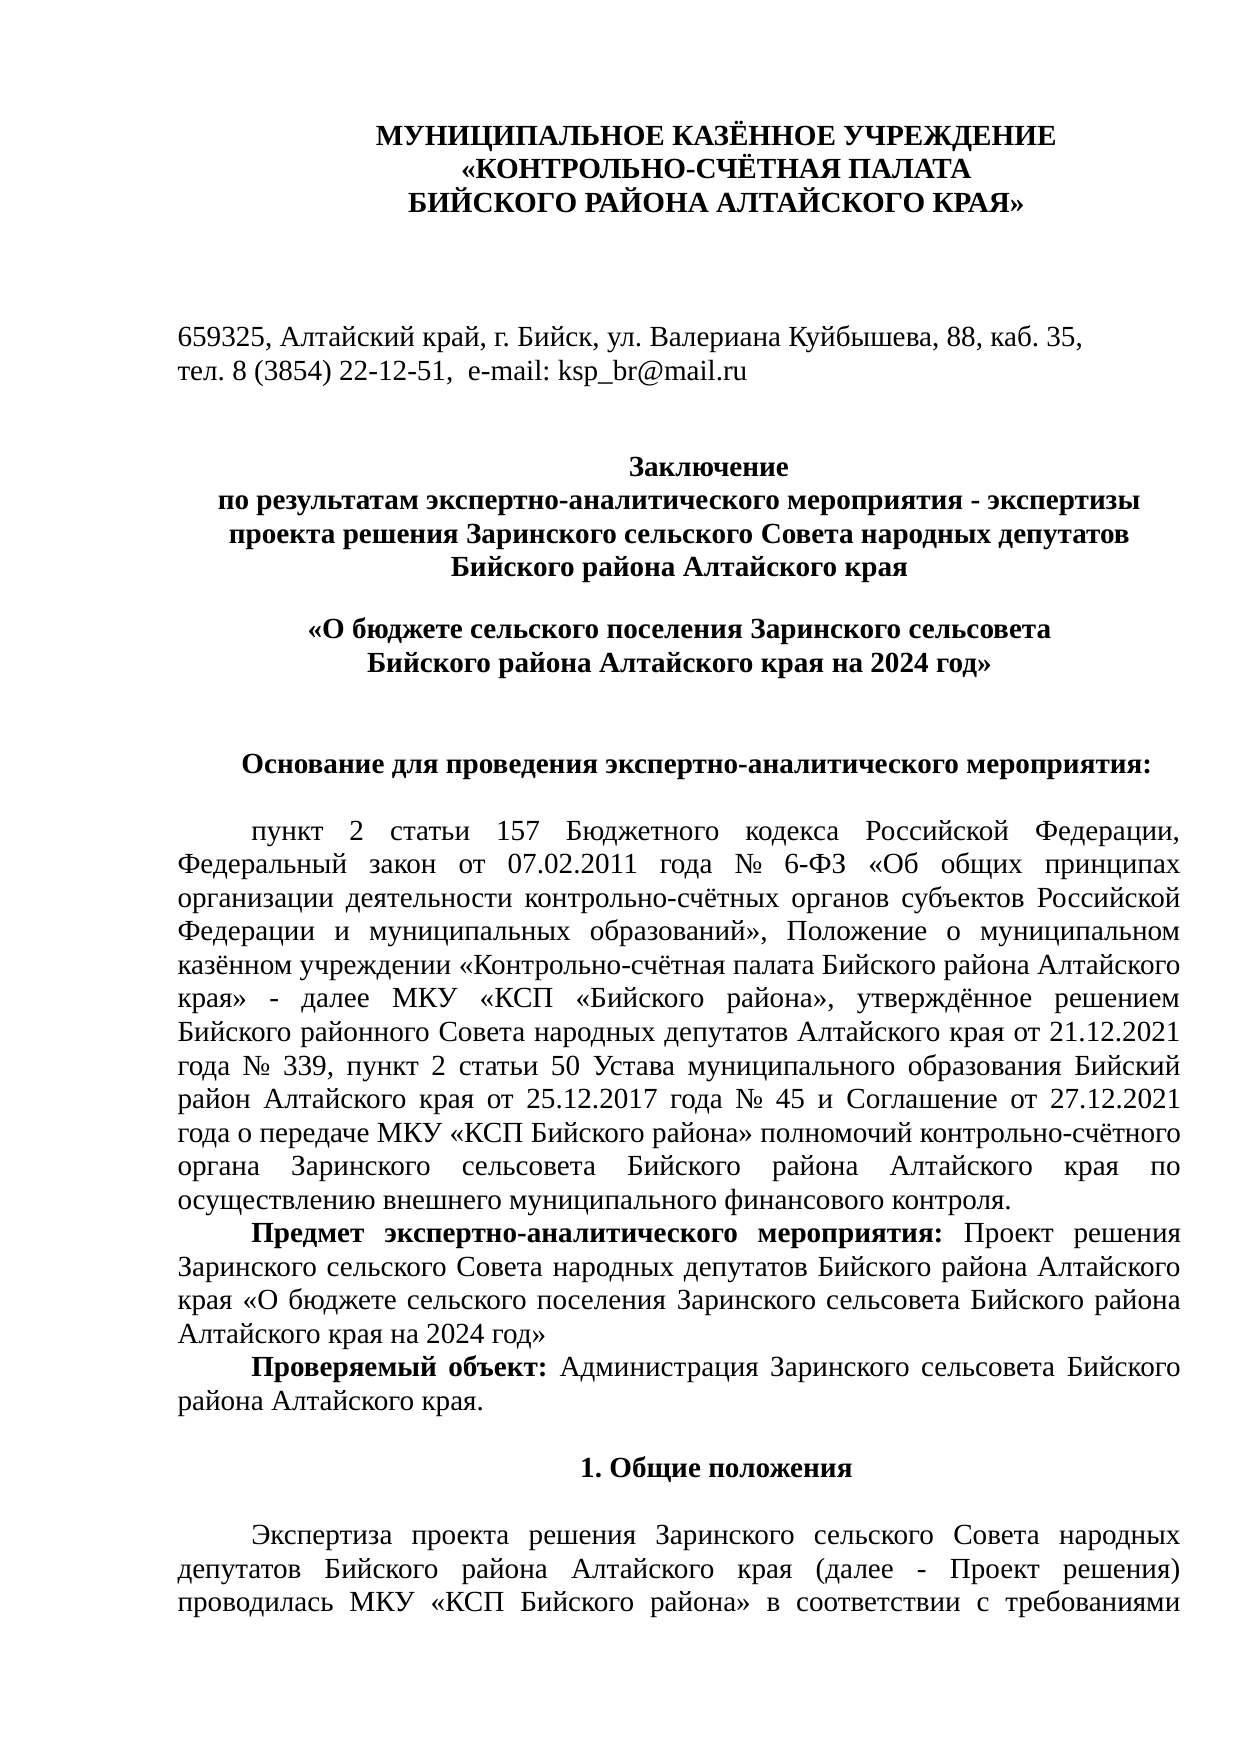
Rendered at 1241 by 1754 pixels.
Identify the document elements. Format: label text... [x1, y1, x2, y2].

text МУНИЦИПАЛЬНОЕ КАЗЁННОЕ УЧРЕЖДЕНИЕ [177, 118, 1181, 152]
text 1. Общие положения [177, 1450, 1181, 1484]
text Предмет экспертно-аналитического мероприятия: Проект решения Заринского сельского Совета народных депутатов Бийского района Алтайского края «О бюджете сельского поселения Заринского сельсовета Бийского района Алтайского края на 2024 год» [177, 1215, 1181, 1349]
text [177, 1517, 1181, 1618]
text тел. 8 (3854) 22-12-51, e-mail: ksp_br@mail.ru [177, 353, 1181, 386]
text Основание для проведения экспертно-аналитического мероприятия: [177, 746, 1181, 779]
text Проверяемый объект: Администрация Заринского сельсовета Бийского района Алтайского края. [177, 1349, 1181, 1417]
text по результатам экспертно-аналитического мероприятия - экспертизы проекта решения Заринского сельского Совета народных депутатов Бийского района Алтайского края [177, 482, 1181, 583]
text «КОНТРОЛЬНО-СЧЁТНАЯ ПАЛАТА [177, 152, 1181, 185]
text Заключение [177, 449, 1240, 482]
text пункт 2 статьи 157 Бюджетного кодекса Российской Федерации, Федеральный закон от 07.02.2011 года № 6-ФЗ «Об общих принципах организации деятельности контрольно-счётных органов субъектов Российской Федерации и муниципальных образований», Положение о муниципальном казённом учреждении «Контрольно-счётная палата Бийского района Алтайского края» - далее МКУ «КСП «Бийского района», утверждённое решением Бийского районного Совета народных депутатов Алтайского края от 21.12.2021 года № 339, пункт 2 статьи 50 Устава муниципального образования Бийский район Алтайского края от 25.12.2017 года № 45 и Соглашение от 27.12.2021 года о передаче МКУ «КСП Бийского района» полномочий контрольно-счётного органа Заринского сельсовета Бийского района Алтайского края по осуществлению внешнего муниципального финансового контроля. [177, 813, 1181, 1215]
text 659325, Алтайский край, г. Бийск, ул. Валериана Куйбышева, 88, каб. 35, [177, 319, 1181, 353]
text «О бюджете сельского поселения Заринского сельсовета [177, 612, 1181, 645]
text БИЙСКОГО РАЙОНА АЛТАЙСКОГО КРАЯ» [177, 185, 1181, 219]
text Бийского района Алтайского края на 2024 год» [177, 645, 1181, 679]
